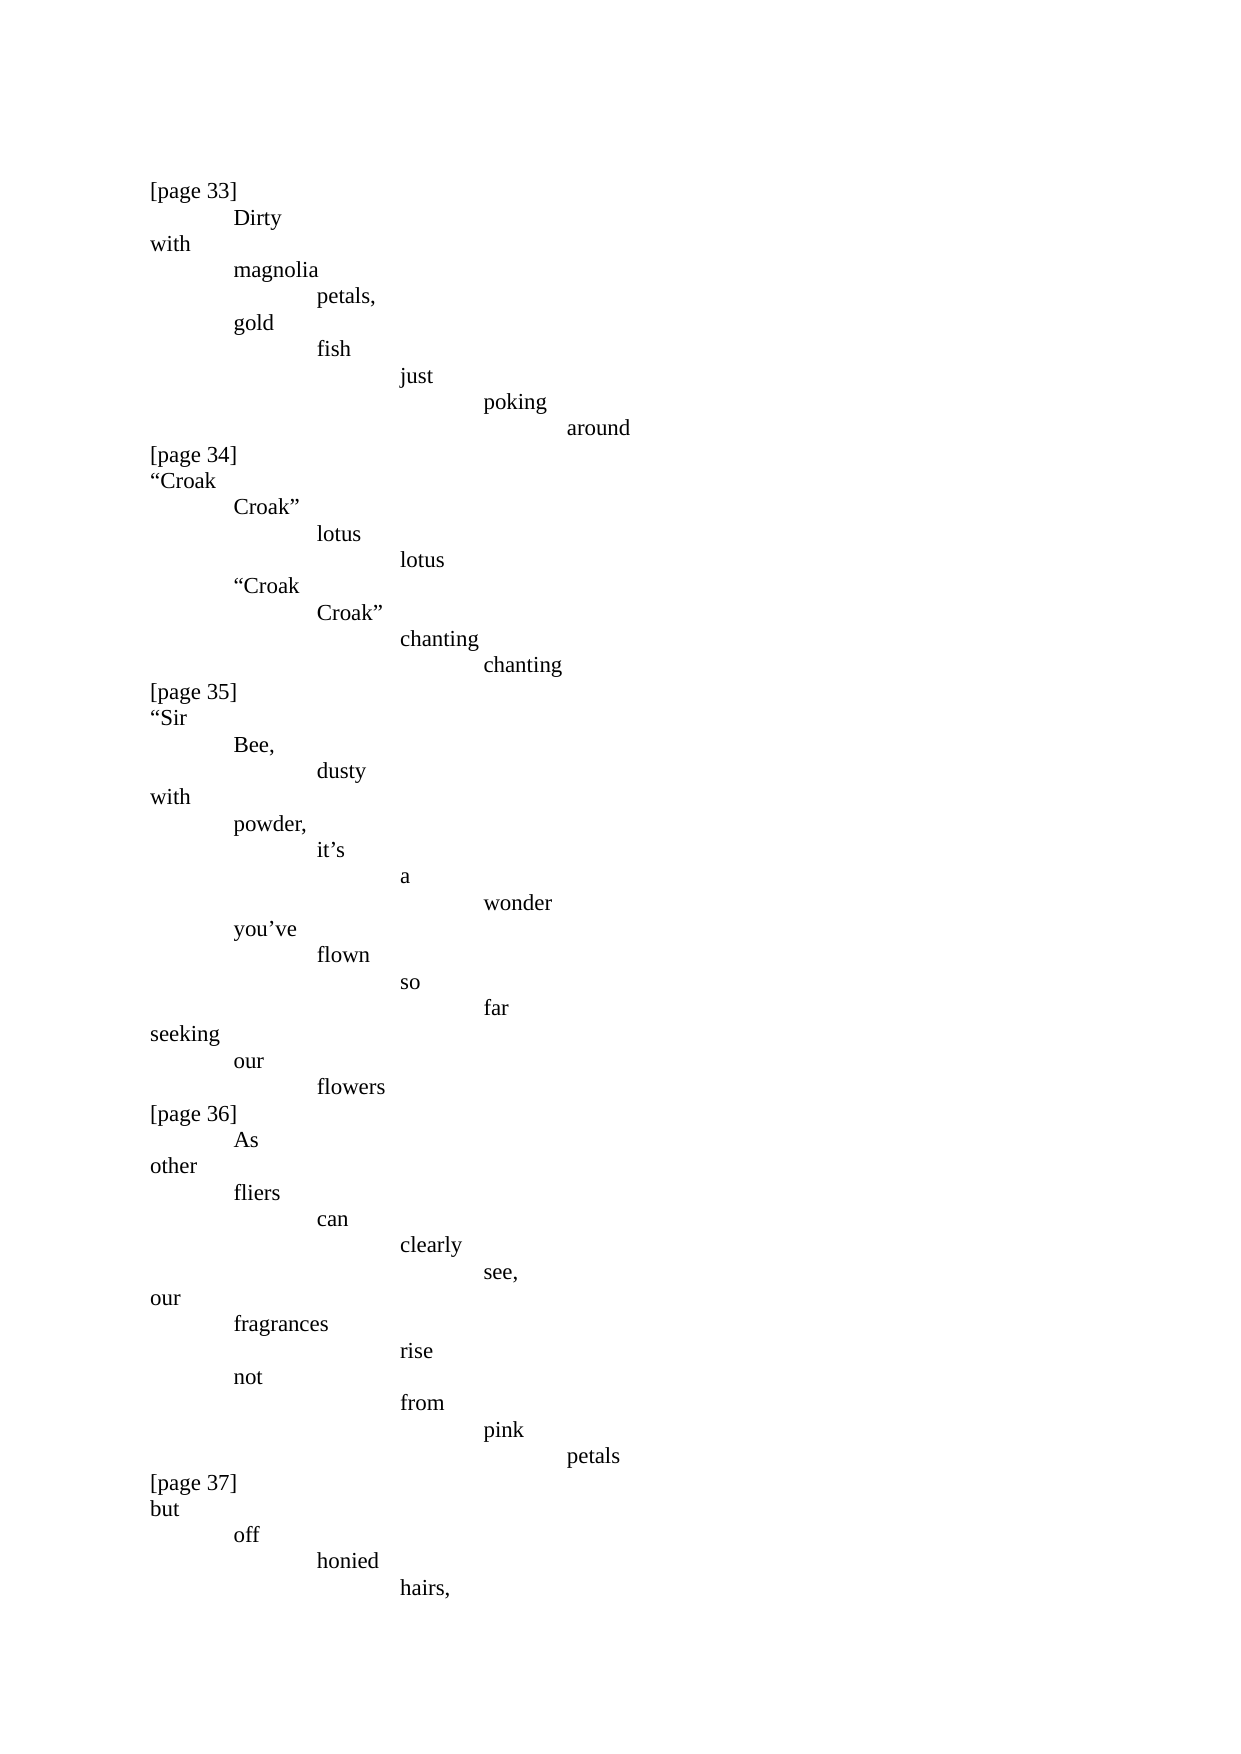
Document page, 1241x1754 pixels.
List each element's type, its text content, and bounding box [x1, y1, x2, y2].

text fragrances [150, 1310, 1090, 1337]
text rise [150, 1337, 1090, 1363]
text wonder [150, 889, 1090, 915]
text “Croak [150, 467, 1090, 493]
text lotus [150, 546, 1090, 572]
text magnolia [150, 256, 1090, 283]
text [page 36] [150, 1099, 1090, 1126]
text our [150, 1284, 1090, 1310]
text far [150, 994, 1090, 1021]
text from [150, 1389, 1090, 1416]
text off [150, 1521, 1090, 1548]
text so [150, 968, 1090, 994]
text flowers [150, 1073, 1090, 1099]
text flown [150, 941, 1090, 968]
text other [150, 1152, 1090, 1179]
text Croak” [150, 599, 1090, 625]
text chanting [150, 625, 1090, 652]
text with [150, 783, 1090, 810]
text not [150, 1363, 1090, 1389]
text see, [150, 1258, 1090, 1284]
text it’s [150, 836, 1090, 862]
text but [150, 1495, 1090, 1521]
text a [150, 862, 1090, 889]
text As [150, 1126, 1090, 1152]
text can [150, 1205, 1090, 1231]
text petals, [150, 283, 1090, 309]
text [page 37] [150, 1468, 1090, 1495]
text fish [150, 335, 1090, 362]
text you’ve [150, 915, 1090, 941]
text Dirty [150, 203, 1090, 230]
text our [150, 1047, 1090, 1073]
text dusty [150, 757, 1090, 783]
text honied [150, 1548, 1090, 1574]
text clearly [150, 1231, 1090, 1258]
text Croak” [150, 493, 1090, 520]
text pink [150, 1416, 1090, 1442]
text petals [150, 1442, 1090, 1468]
text lotus [150, 520, 1090, 546]
text fliers [150, 1179, 1090, 1205]
text chanting [150, 652, 1090, 678]
text hairs, [150, 1574, 1090, 1600]
text gold [150, 309, 1090, 335]
text just [150, 362, 1090, 388]
text [page 33] [150, 177, 1090, 203]
text [page 35] [150, 678, 1090, 704]
text with [150, 230, 1090, 256]
text seeking [150, 1021, 1090, 1047]
text [page 34] [150, 441, 1090, 467]
text Bee, [150, 731, 1090, 757]
text “Sir [150, 704, 1090, 731]
text powder, [150, 810, 1090, 836]
text “Croak [150, 572, 1090, 599]
text poking [150, 388, 1090, 414]
text around [150, 414, 1090, 441]
